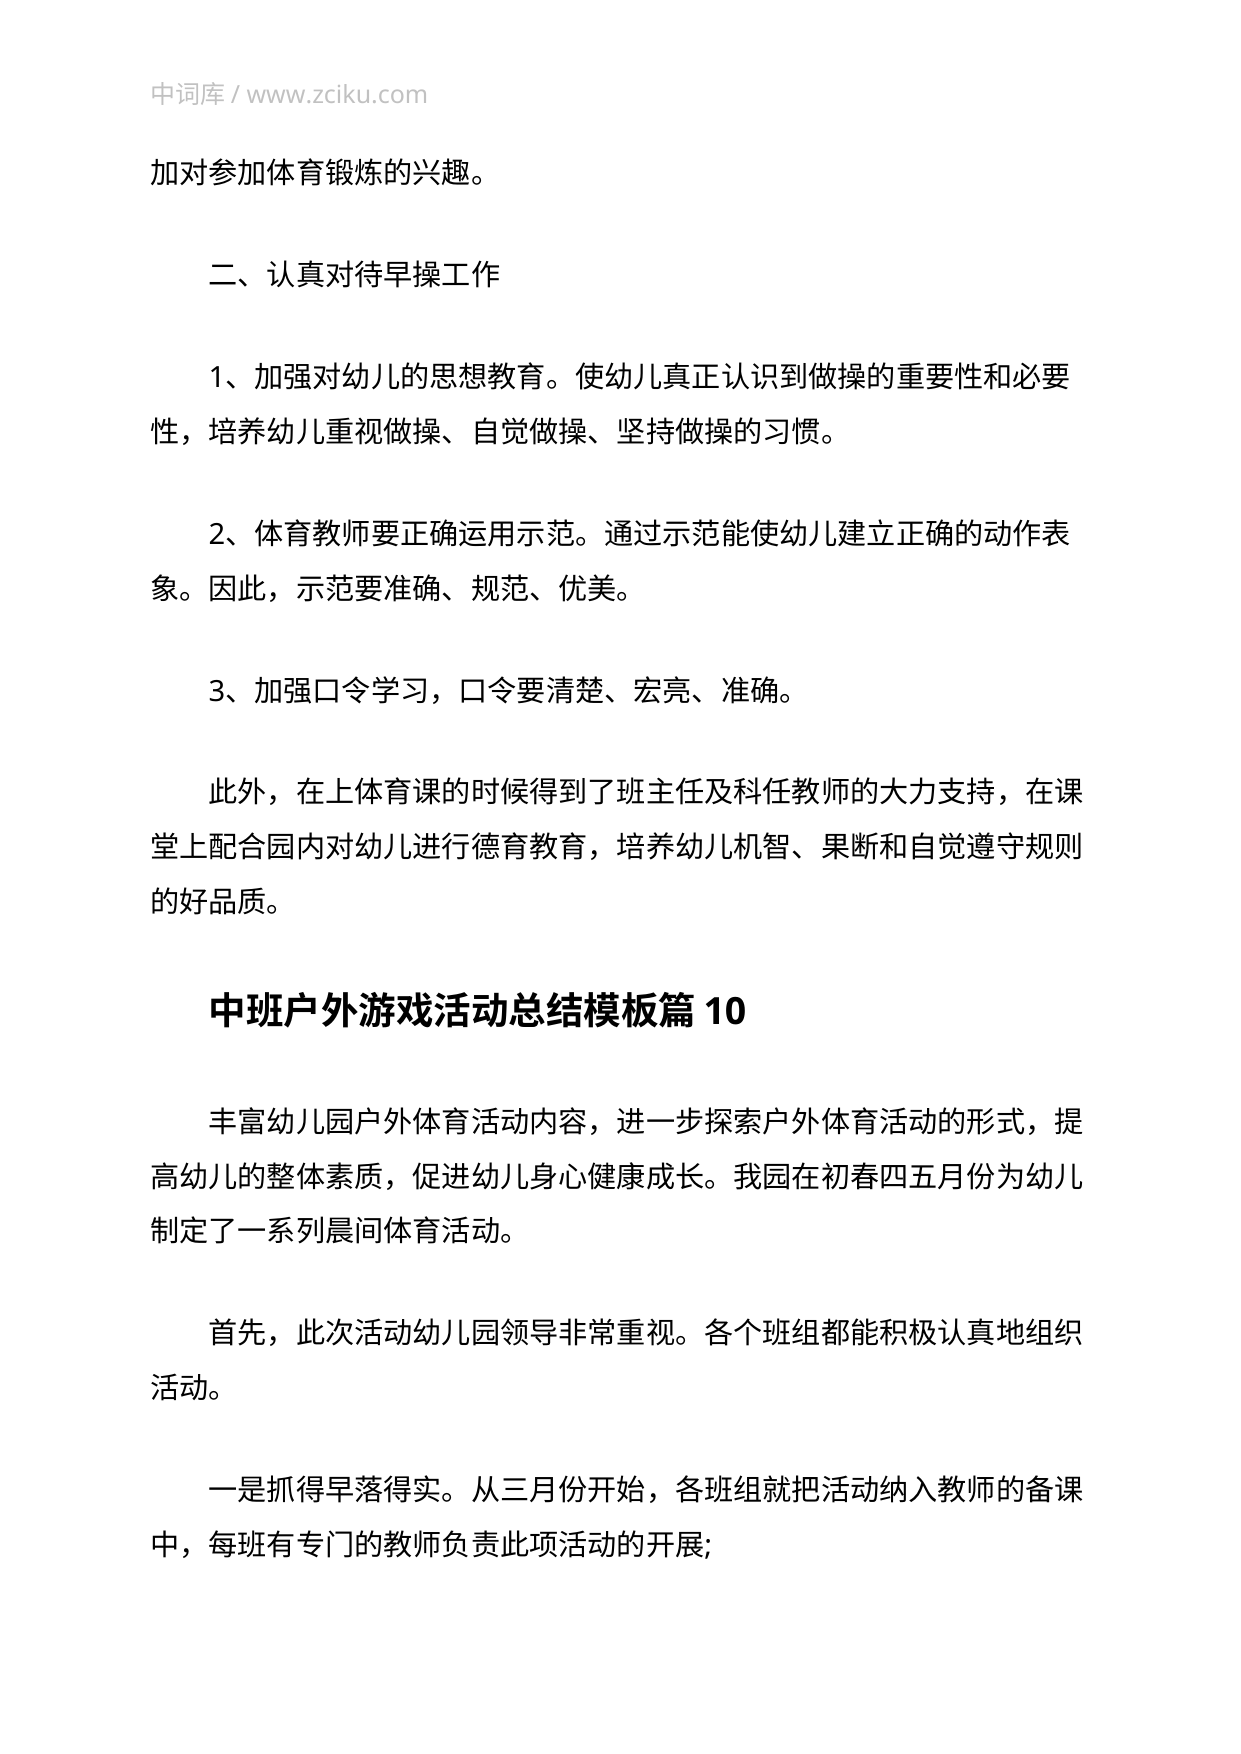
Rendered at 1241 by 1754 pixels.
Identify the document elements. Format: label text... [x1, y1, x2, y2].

text 丰富幼儿园户外体育活动内容，进一步探索户外体育活动的形式，提高幼儿的整体素质，促进幼儿身心健康成长。我园在初春四五月份为幼儿制定了一系列晨间体育活动。 [150, 1098, 1090, 1250]
text 中班户外游戏活动总结模板篇10 [150, 981, 1090, 1035]
text 一是抓得早落得实。从三月份开始，各班组就把活动纳入教师的备课中，每班有专门的教师负责此项活动的开展; [150, 1466, 1090, 1564]
text 3、加强口令学习，口令要清楚、宏亮、准确。 [150, 667, 1090, 709]
text 首先，此次活动幼儿园领导非常重视。各个班组都能积极认真地组织活动。 [150, 1310, 1090, 1407]
text 2、体育教师要正确运用示范。通过示范能使幼儿建立正确的动作表象。因此，示范要准确、规范、优美。 [150, 510, 1090, 608]
text 此外，在上体育课的时候得到了班主任及科任教师的大力支持，在课堂上配合园内对幼儿进行德育教育，培养幼儿机智、果断和自觉遵守规则的好品质。 [150, 769, 1090, 921]
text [150, 150, 1090, 192]
text 二、认真对待早操工作 [150, 252, 1090, 294]
text 1、加强对幼儿的思想教育。使幼儿真正认识到做操的重要性和必要性，培养幼儿重视做操、自觉做操、坚持做操的习惯。 [150, 353, 1090, 451]
